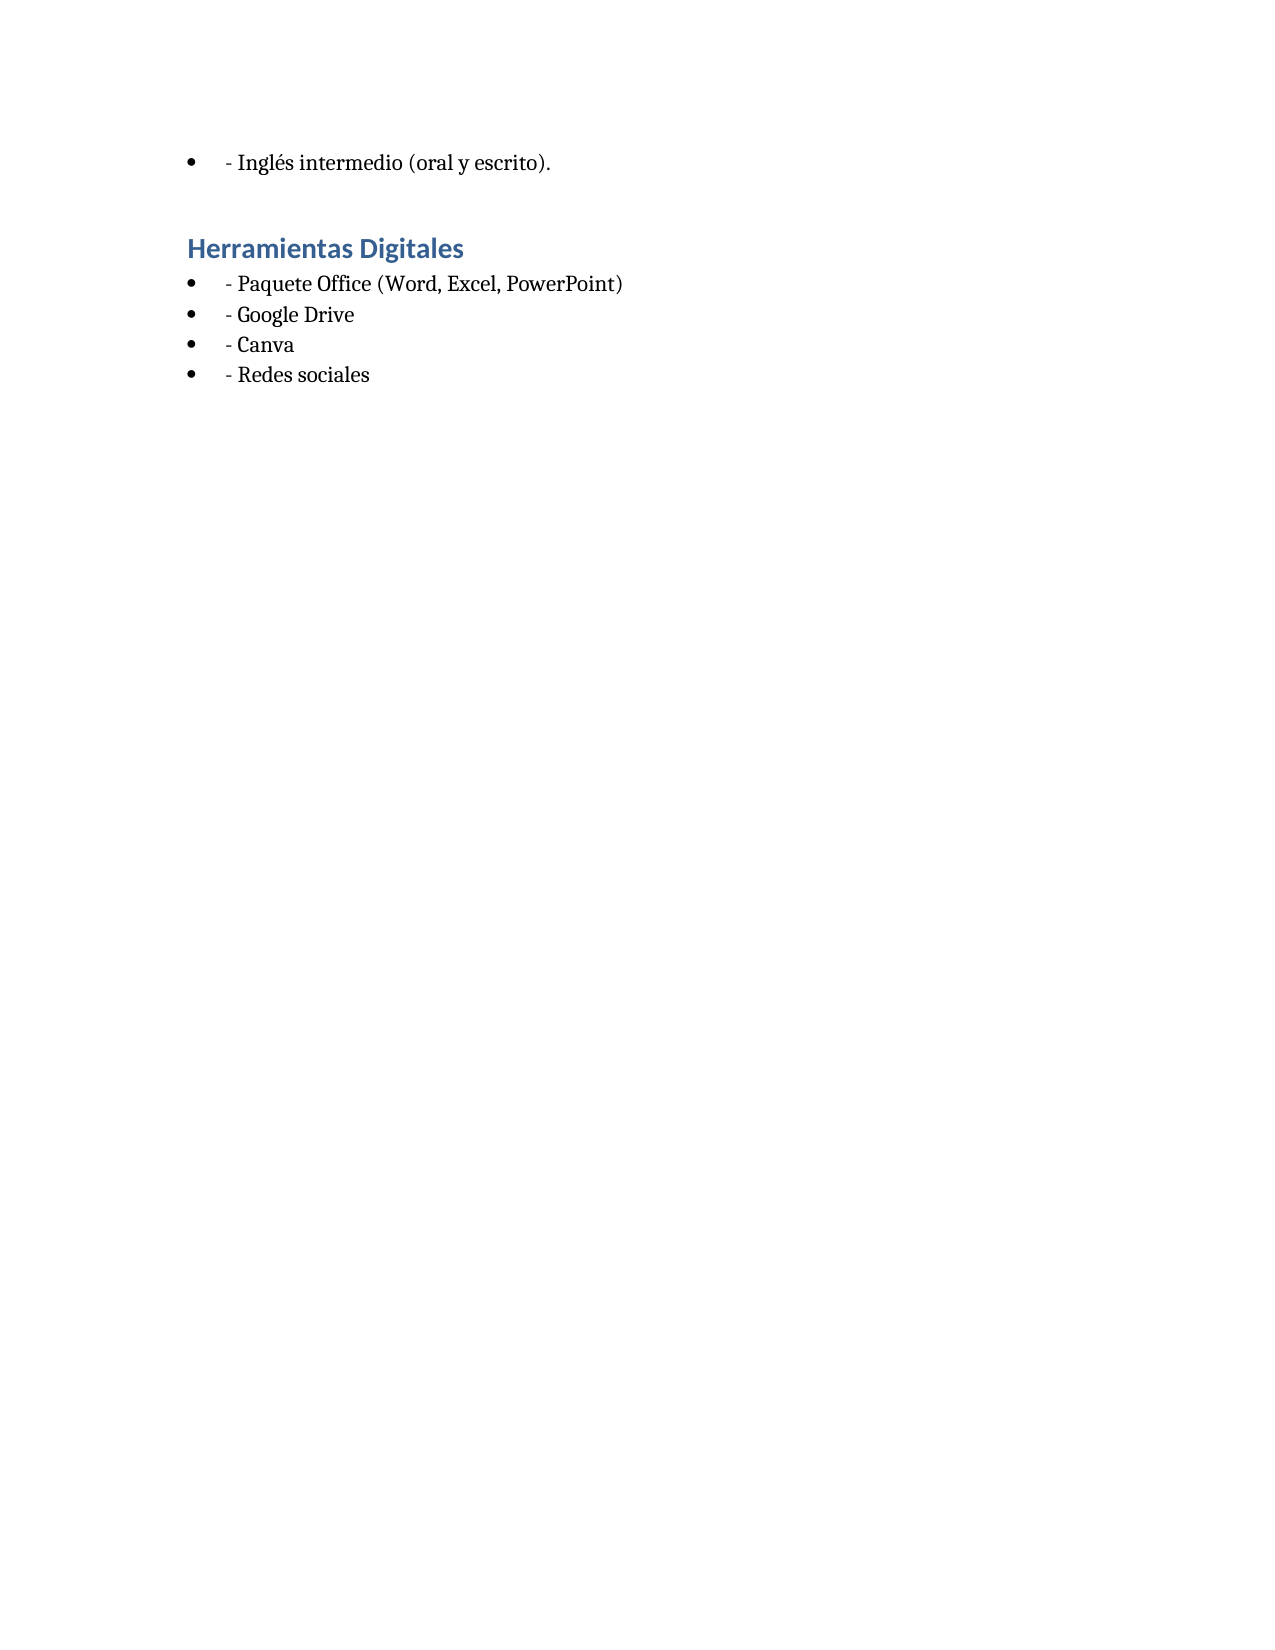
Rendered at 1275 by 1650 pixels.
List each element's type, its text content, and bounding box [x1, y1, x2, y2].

list - Canva [187, 332, 1087, 358]
list - Redes sociales [187, 362, 1087, 388]
subtitle Herramientas Digitales [187, 230, 1087, 266]
list - Inglés intermedio (oral y escrito). [187, 150, 1087, 176]
list - Google Drive [187, 301, 1087, 328]
list - Paquete Office (Word, Excel, PowerPoint) [187, 271, 1087, 297]
